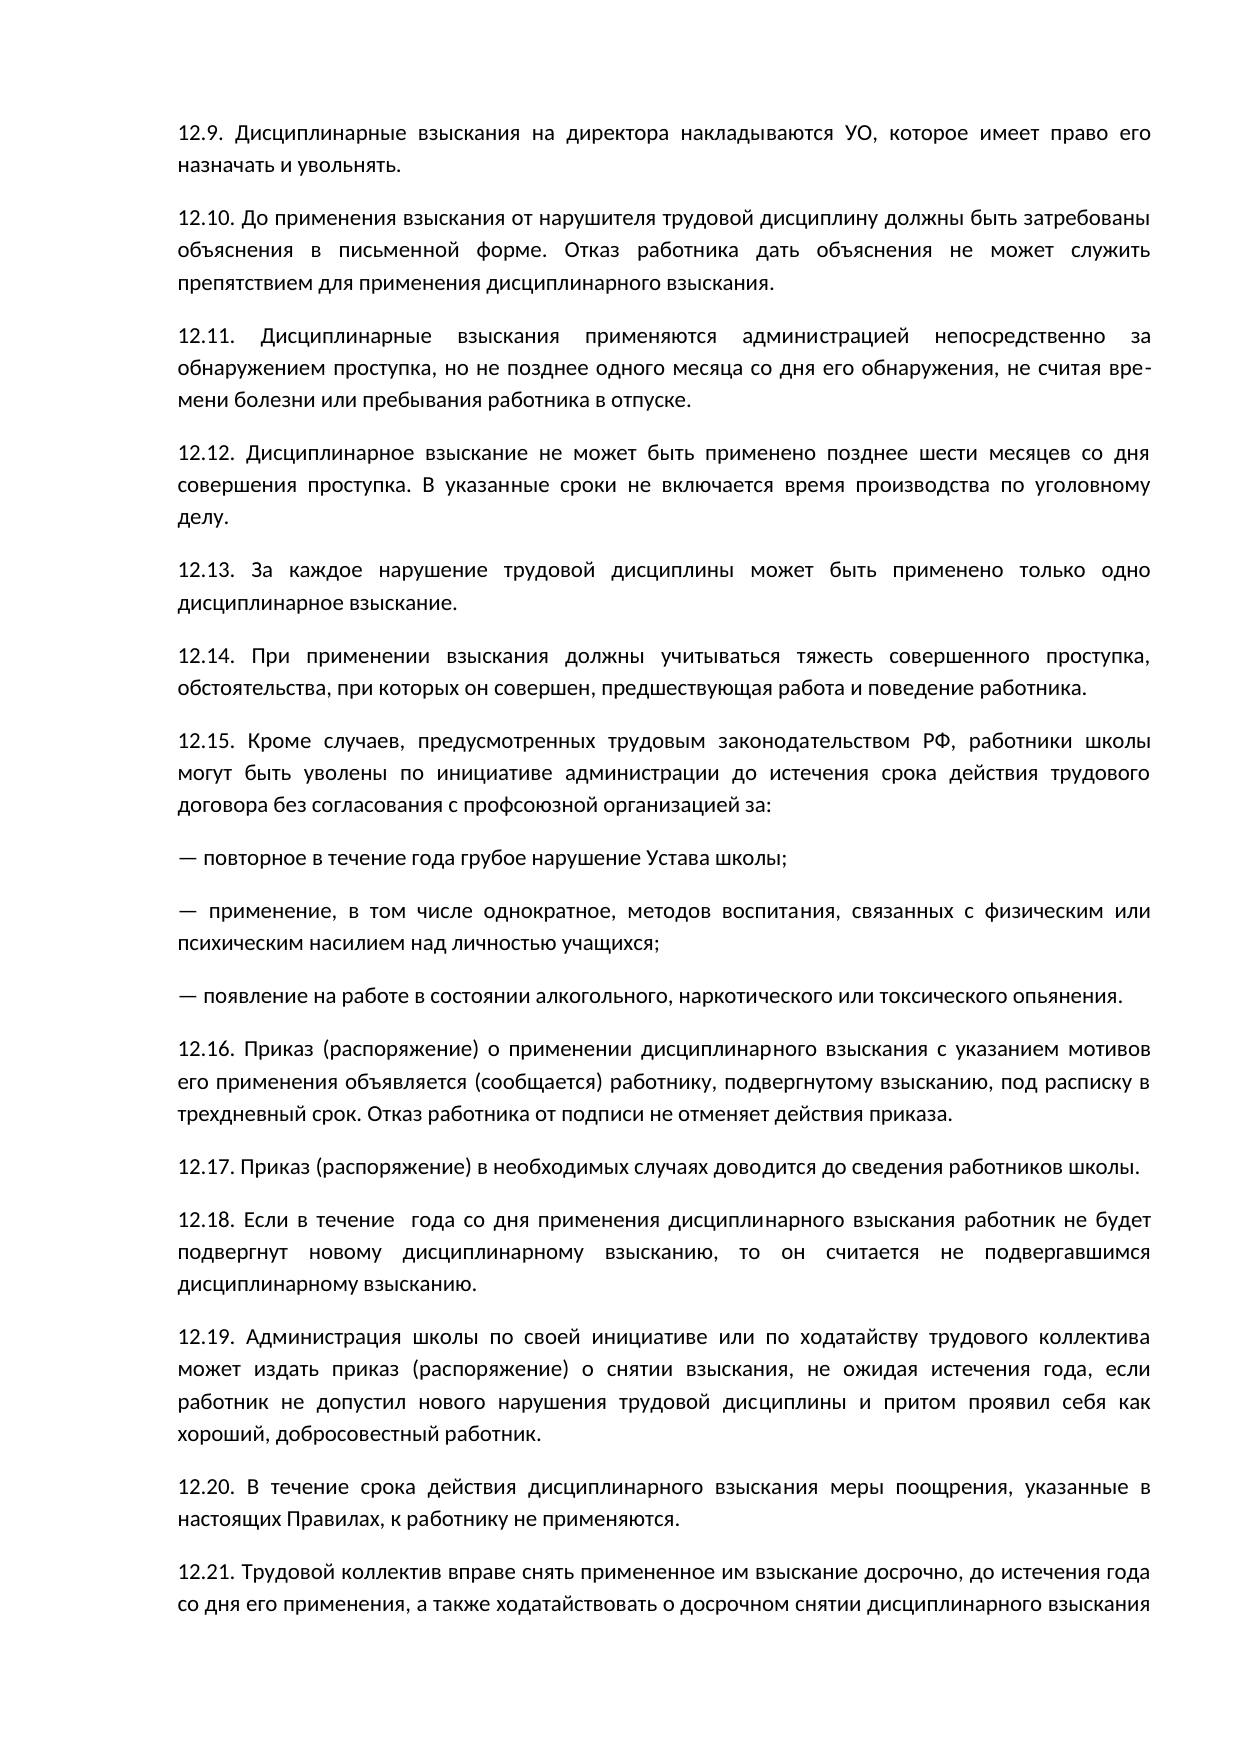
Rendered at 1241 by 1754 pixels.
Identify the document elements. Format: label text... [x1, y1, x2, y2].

text 12.20. В течение срока действия дисциплинарного взыскания меры поощрения, указанные в настоящих Правилах, к работнику не применяются. [177, 1472, 1152, 1532]
text 12.9. Дисциплинарные взыскания на директора накладываются УО, которое имеет право его назначать и увольнять. [177, 118, 1152, 178]
text — применение, в том числе однократное, методов воспитания, связанных с физическим или психическим насилием над личностью учащихся; [177, 896, 1152, 957]
text 12.19. Администрация школы по своей инициативе или по ходатайству трудового коллектива может издать приказ (распоряжение) о снятии взыскания, не ожидая истечения года, если работник не допустил нового нарушения трудовой дисциплины и притом проявил себя как хороший, добросовестный работник. [177, 1322, 1152, 1447]
text — повторное в течение года грубое нарушение Устава школы; [177, 843, 1152, 871]
text 12.13. За каждое нарушение трудовой дисциплины может быть применено только одно дисциплинарное взыскание. [177, 556, 1152, 616]
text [177, 1557, 1152, 1617]
text 12.15. Кроме случаев, предусмотренных трудовым законодательством РФ, работники школы могут быть уволены по инициативе администрации до истечения срока действия трудового договора без согласования с профсоюзной организацией за: [177, 726, 1152, 818]
text 12.17. Приказ (распоряжение) в необходимых случаях доводится до сведения работников школы. [177, 1152, 1152, 1180]
text 12.12. Дисциплинарное взыскание не может быть применено позднее шести месяцев со дня совершения проступка. В указанные сроки не включается время производства по уголовному делу. [177, 438, 1152, 531]
text 12.16. Приказ (распоряжение) о применении дисциплинарного взыскания с указанием мотивов его применения объявляется (сообщается) работнику, подвергнутому взысканию, под расписку в трехдневный срок. Отказ работника от подписи не отменяет действия приказа. [177, 1034, 1152, 1127]
text — появление на работе в состоянии алкогольного, наркотического или токсического опьянения. [177, 982, 1152, 1009]
text 12.11. Дисциплинарные взыскания применяются администрацией непосредственно за обнаружением проступка, но не позднее одного месяца со дня его обнаружения, не считая времени болезни или пребывания работника в отпуске. [177, 321, 1152, 413]
text 12.18. Если в течение года со дня применения дисциплинарного взыскания работник не будет подвергнут новому дисциплинарному взысканию, то он считается не подвергавшимся дисциплинарному взысканию. [177, 1205, 1152, 1297]
text 12.10. До применения взыскания от нарушителя трудовой дисциплину должны быть затребованы объяснения в письменной форме. Отказ работника дать объяснения не может служить препятствием для применения дисциплинарного взыскания. [177, 203, 1152, 296]
text 12.14. При применении взыскания должны учитываться тяжесть совершенного проступка, обстоятельства, при которых он совершен, предшествующая работа и поведение работника. [177, 641, 1152, 701]
